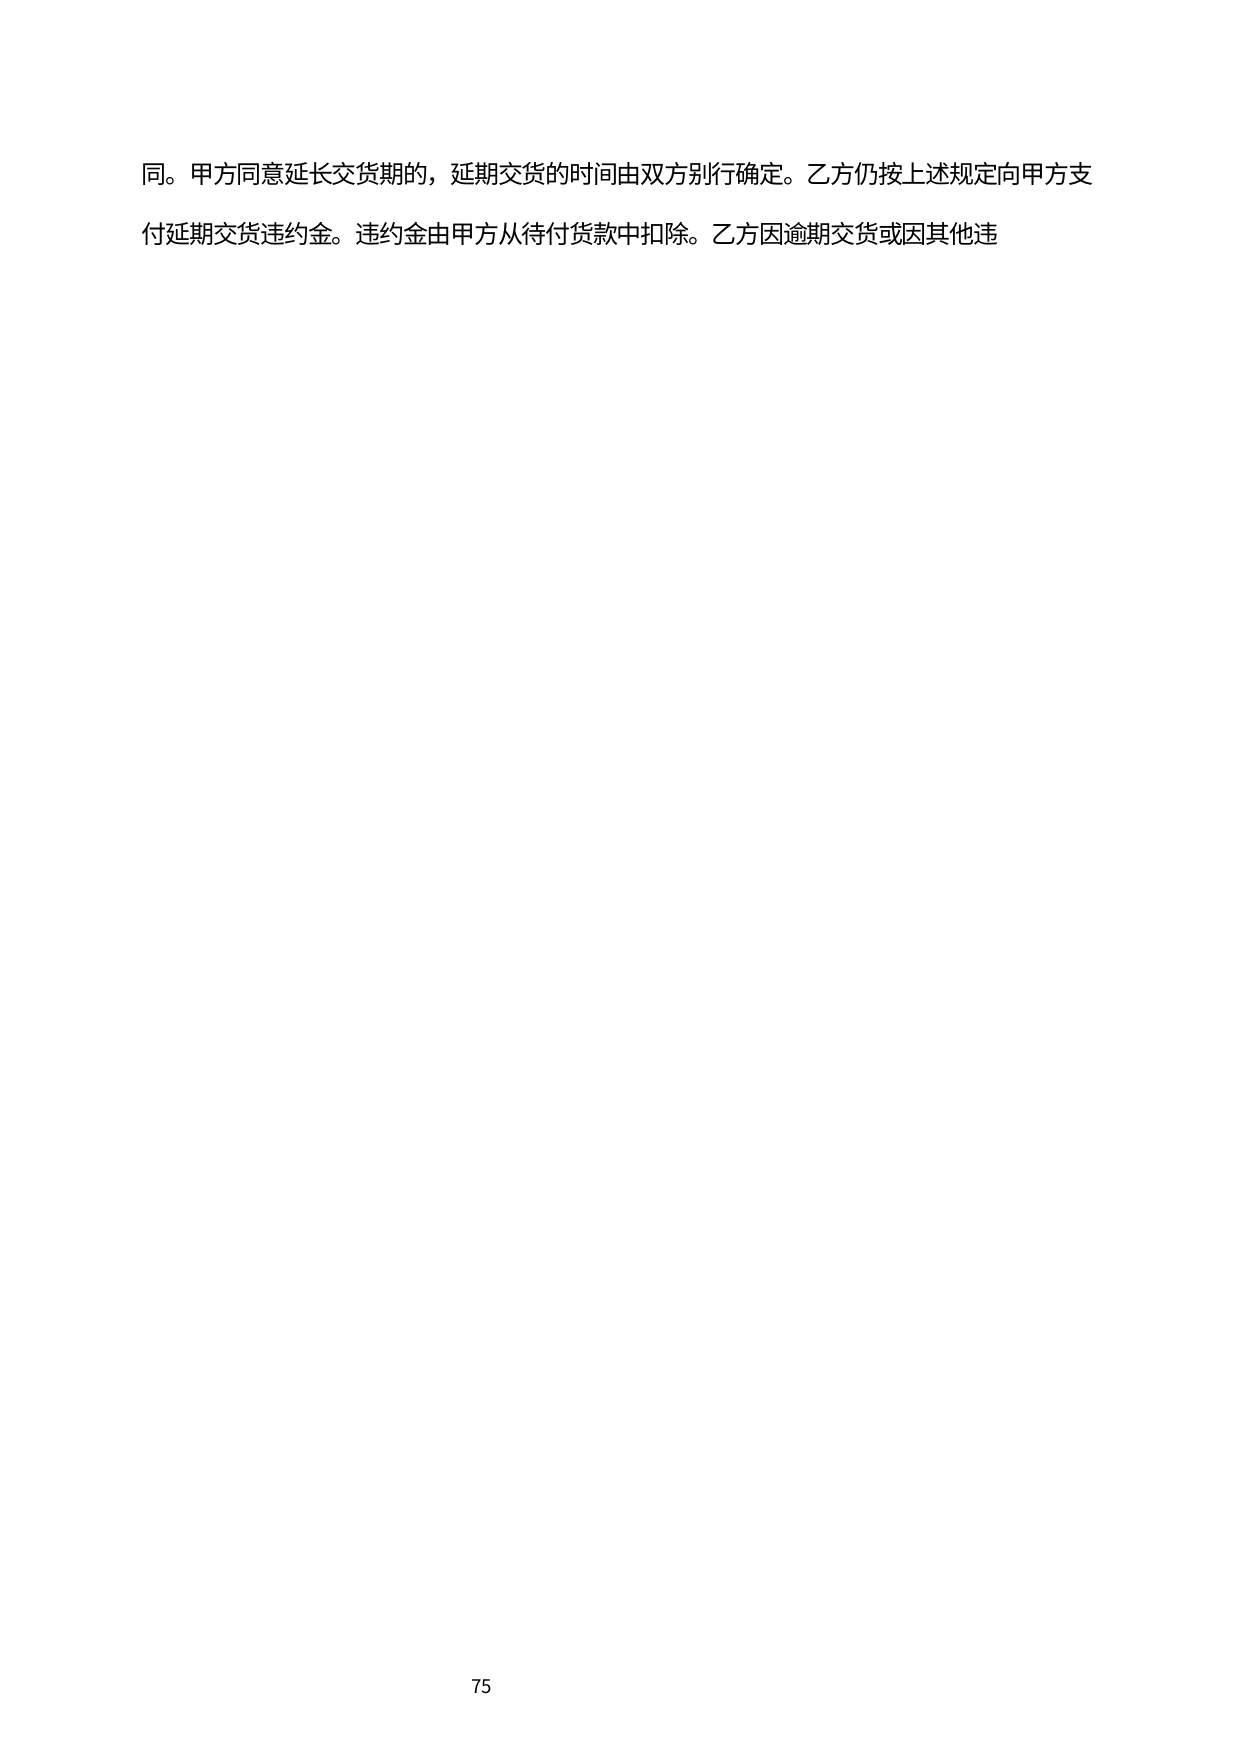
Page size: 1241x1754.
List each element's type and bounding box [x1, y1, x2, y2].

list [142, 154, 1104, 251]
